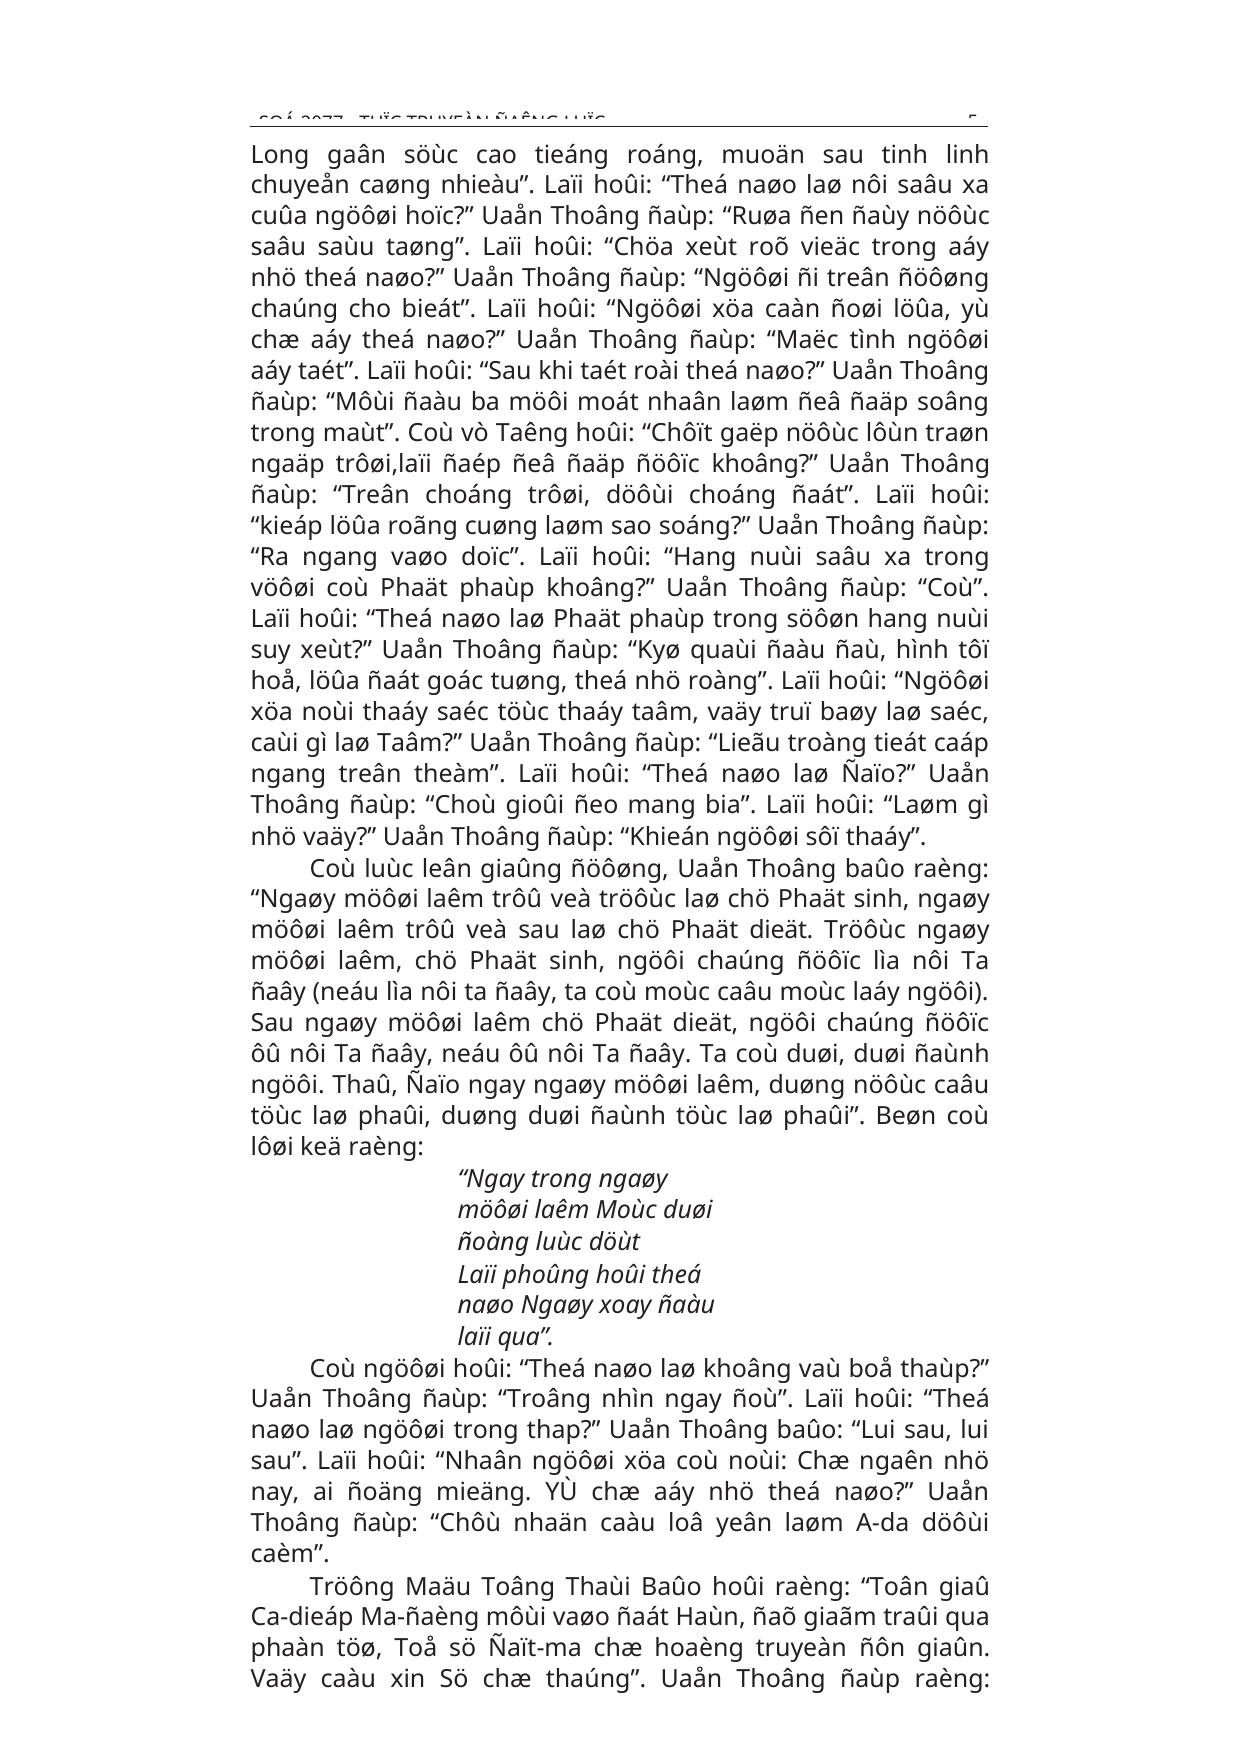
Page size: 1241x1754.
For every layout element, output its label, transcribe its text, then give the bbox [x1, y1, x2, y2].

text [250, 1570, 990, 1694]
text Laïi phoûng hoûi theá naøo Ngaøy xoay ñaàu laïi qua”. [457, 1258, 731, 1353]
text Long gaân söùc cao tieáng roáng, muoän sau tinh linh chuyeån caøng nhieàu”. Laïi hoûi: “Theá naøo laø nôi saâu xa cuûa ngöôøi hoïc?” Uaån Thoâng ñaùp: “Ruøa ñen ñaùy nöôùc saâu saùu taøng”. Laïi hoûi: “Chöa xeùt roõ vieäc trong aáy nhö theá naøo?” Uaån Thoâng ñaùp: “Ngöôøi ñi treân ñöôøng chaúng cho bieát”. Laïi hoûi: “Ngöôøi xöa caàn ñoøi löûa, yù chæ aáy theá naøo?” Uaån Thoâng ñaùp: “Maëc tình ngöôøi aáy taét”. Laïi hoûi: “Sau khi taét roài theá naøo?” Uaån Thoâng ñaùp: “Môùi ñaàu ba möôi moát nhaân laøm ñeâ ñaäp soâng trong maùt”. Coù vò Taêng hoûi: “Chôït gaëp nöôùc lôùn traøn ngaäp trôøi,laïi ñaép ñeâ ñaäp ñöôïc khoâng?” Uaån Thoâng ñaùp: “Treân choáng trôøi, döôùi choáng ñaát”. Laïi hoûi: “kieáp löûa roãng cuøng laøm sao soáng?” Uaån Thoâng ñaùp: “Ra ngang vaøo doïc”. Laïi hoûi: “Hang nuùi saâu xa trong vöôøi coù Phaät phaùp khoâng?” Uaån Thoâng ñaùp: “Coù”. Laïi hoûi: “Theá naøo laø Phaät phaùp trong söôøn hang nuùi suy xeùt?” Uaån Thoâng ñaùp: “Kyø quaùi ñaàu ñaù, hình tôï hoå, löûa ñaát goác tuøng, theá nhö roàng”. Laïi hoûi: “Ngöôøi xöa noùi thaáy saéc töùc thaáy taâm, vaäy truï baøy laø saéc, caùi gì laø Taâm?” Uaån Thoâng ñaùp: “Lieãu troàng tieát caáp ngang treân theàm”. Laïi hoûi: “Theá naøo laø Ñaïo?” Uaån Thoâng ñaùp: “Choù gioûi ñeo mang bia”. Laïi hoûi: “Laøm gì nhö vaäy?” Uaån Thoâng ñaùp: “Khieán ngöôøi sôï thaáy”. [250, 138, 990, 852]
text Coù ngöôøi hoûi: “Theá naøo laø khoâng vaù boå thaùp?” Uaån Thoâng ñaùp: “Troâng nhìn ngay ñoù”. Laïi hoûi: “Theá naøo laø ngöôøi trong thap?” Uaån Thoâng baûo: “Lui sau, lui sau”. Laïi hoûi: “Nhaân ngöôøi xöa coù noùi: Chæ ngaên nhö nay, ai ñoäng mieäng. YÙ chæ aáy nhö theá naøo?” Uaån Thoâng ñaùp: “Chôù nhaän caàu loâ yeân laøm A-da döôùi caèm”. [250, 1353, 990, 1570]
text Coù luùc leân giaûng ñöôøng, Uaån Thoâng baûo raèng: “Ngaøy möôøi laêm trôû veà tröôùc laø chö Phaät sinh, ngaøy möôøi laêm trôû veà sau laø chö Phaät dieät. Tröôùc ngaøy möôøi laêm, chö Phaät sinh, ngöôi chaúng ñöôïc lìa nôi Ta ñaây (neáu lìa nôi ta ñaây, ta coù moùc caâu moùc laáy ngöôi). Sau ngaøy möôøi laêm chö Phaät dieät, ngöôi chaúng ñöôïc ôû nôi Ta ñaây, neáu ôû nôi Ta ñaây. Ta coù duøi, duøi ñaùnh ngöôi. Thaû, Ñaïo ngay ngaøy möôøi laêm, duøng nöôùc caâu töùc laø phaûi, duøng duøi ñaùnh töùc laø phaûi”. Beøn coù lôøi keä raèng: [250, 852, 990, 1163]
text “Ngay trong ngaøy möôøi laêm Moùc duøi ñoàng luùc döùt [457, 1163, 743, 1258]
